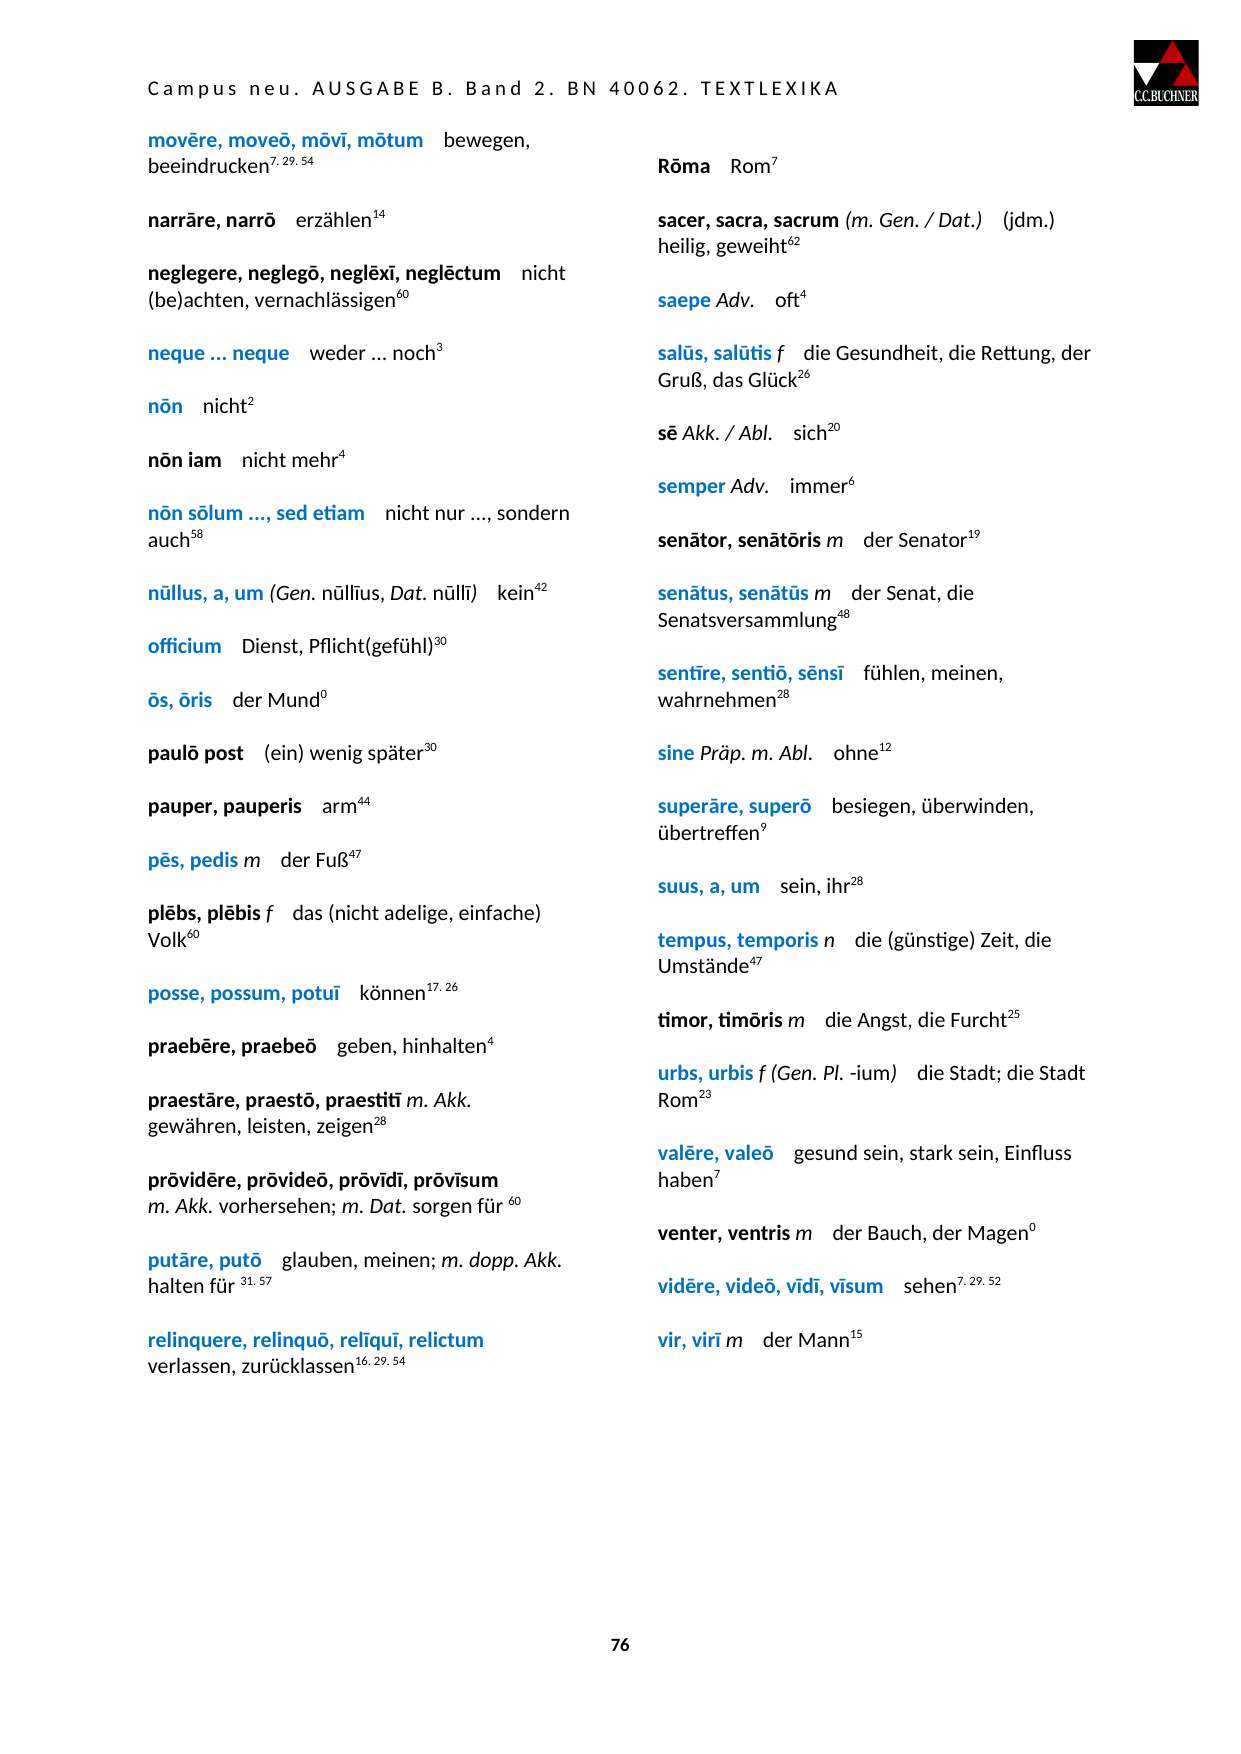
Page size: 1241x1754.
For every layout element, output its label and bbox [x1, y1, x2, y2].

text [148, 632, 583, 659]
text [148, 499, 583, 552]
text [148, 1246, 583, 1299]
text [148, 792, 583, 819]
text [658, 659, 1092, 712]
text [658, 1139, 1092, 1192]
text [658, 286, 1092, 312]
picture [1133, 40, 1199, 106]
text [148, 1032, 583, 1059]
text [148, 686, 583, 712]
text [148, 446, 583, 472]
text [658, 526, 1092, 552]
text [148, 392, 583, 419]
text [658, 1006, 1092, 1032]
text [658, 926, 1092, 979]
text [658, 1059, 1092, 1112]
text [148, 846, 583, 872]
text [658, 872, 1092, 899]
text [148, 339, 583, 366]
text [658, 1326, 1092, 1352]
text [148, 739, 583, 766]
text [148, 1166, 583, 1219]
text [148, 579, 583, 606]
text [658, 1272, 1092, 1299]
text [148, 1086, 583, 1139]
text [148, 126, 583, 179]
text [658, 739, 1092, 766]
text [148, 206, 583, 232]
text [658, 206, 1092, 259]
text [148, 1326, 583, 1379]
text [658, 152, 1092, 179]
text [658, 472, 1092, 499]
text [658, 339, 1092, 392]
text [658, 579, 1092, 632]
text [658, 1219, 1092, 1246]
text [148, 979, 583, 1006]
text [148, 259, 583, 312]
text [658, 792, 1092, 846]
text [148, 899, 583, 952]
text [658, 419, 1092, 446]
